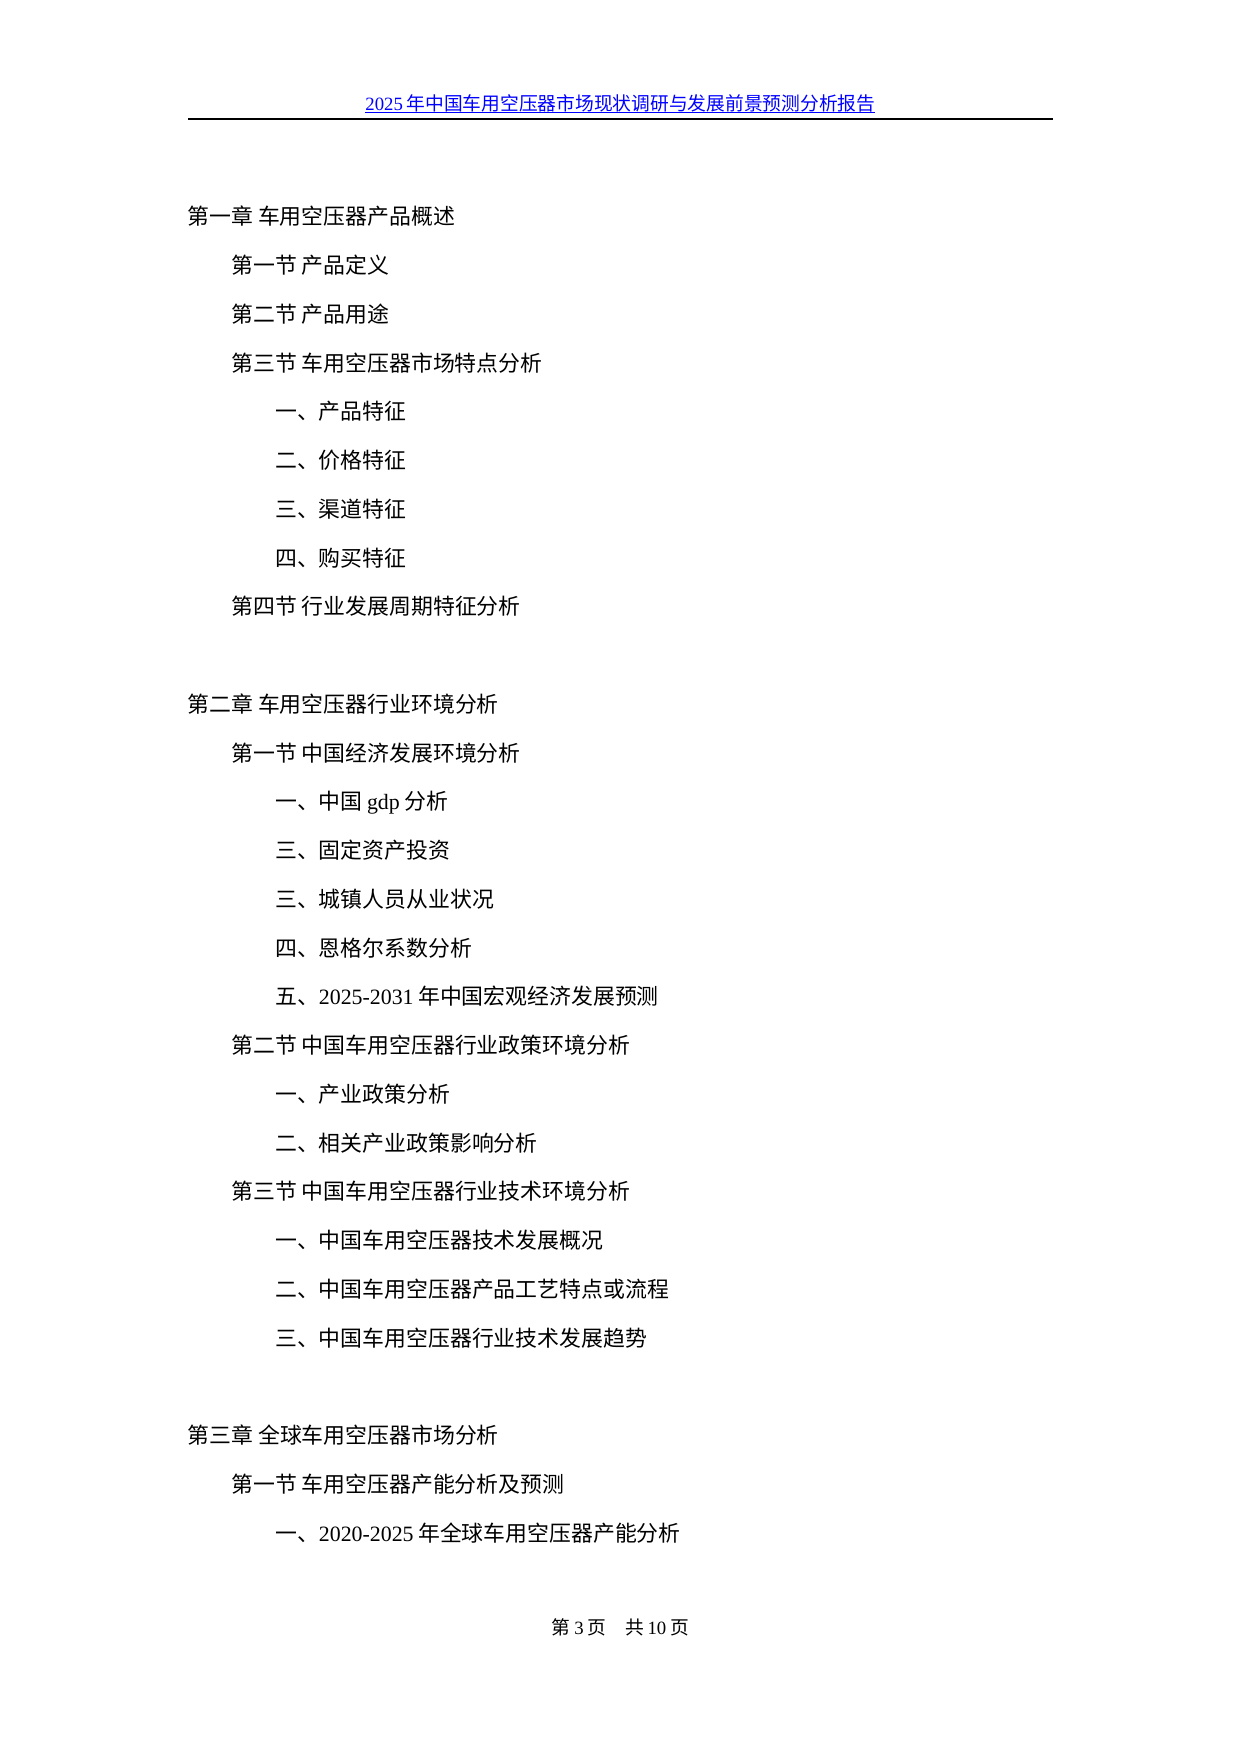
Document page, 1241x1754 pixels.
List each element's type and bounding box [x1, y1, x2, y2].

text [187, 150, 1053, 1548]
